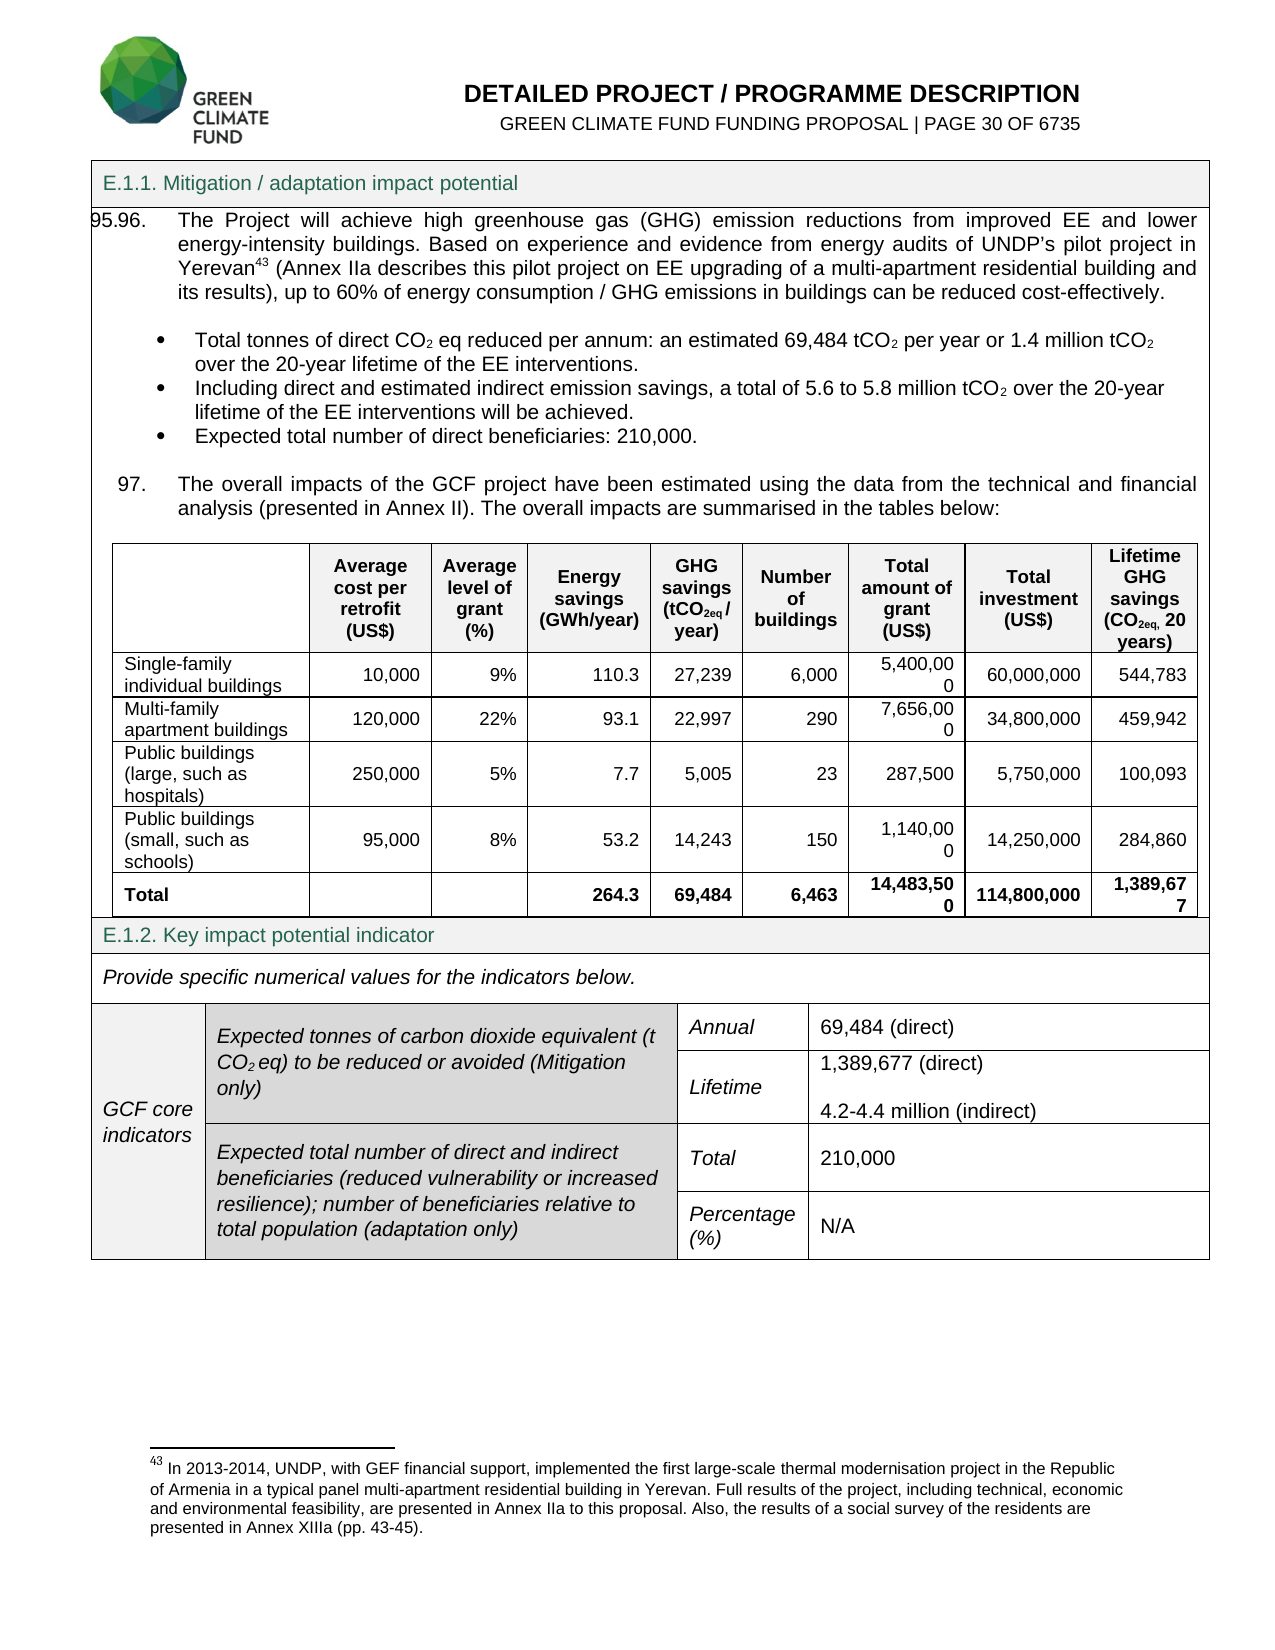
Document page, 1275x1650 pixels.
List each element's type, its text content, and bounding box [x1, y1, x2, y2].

table_cell GCF core indicators [92, 1004, 205, 1259]
table_cell Annual [678, 1004, 808, 1050]
table_cell Lifetime [678, 1051, 808, 1123]
table_cell The Project will achieve high greenhouse gas (GHG) emission reductions from improved EE and lower energy-intensity buildings. Based on experience and evidence from energy audits of UNDP’s pilot project in Yerevan (Annex IIa describes this pilot project on EE upgrading of a multi-apartment residential building and its results), up to 60% of energy consumption / GHG emissions in buildings can be reduced cost-effectively. Total tonnes of direct CO2 eq reduced per annum: an estimated 69,484 tCO2 per year or 1.4 million tCO2 over the 20-year lifetime of the EE interventions. Including direct and estimated indirect emission savings, a total of 5.6 to 5.8 million tCO2 over the 20-year lifetime of the EE interventions will be achieved. Expected total number of direct beneficiaries: 210,000. The overall impacts of the GCF project have been estimated using the data from the technical and financial analysis (presented in Annex II). The overall impacts are summarised in the tables below: [92, 208, 1209, 917]
table_cell E.1.2. Key impact potential indicator [92, 918, 1209, 953]
table_cell Expected total number of direct and indirect beneficiaries (reduced vulnerability or increased resilience); number of beneficiaries relative to total population (adaptation only) [206, 1124, 677, 1259]
table_cell 210,000 [809, 1124, 1209, 1191]
table_cell 69,484 (direct) [809, 1004, 1209, 1050]
picture [95, 32, 275, 147]
table_cell E.1.1. Mitigation / adaptation impact potential [92, 161, 1209, 207]
table_cell Percentage (%) [678, 1192, 808, 1259]
table_cell Expected tonnes of carbon dioxide equivalent (t CO2 eq) to be reduced or avoided (Mitigation only) [206, 1004, 677, 1123]
table_cell Provide specific numerical values for the indicators below. [92, 954, 1209, 1002]
table_cell Total [678, 1124, 808, 1191]
table_cell N/A [809, 1192, 1209, 1259]
table_cell 1,389,677 (direct) 4.2-4.4 million (indirect) [809, 1051, 1209, 1123]
